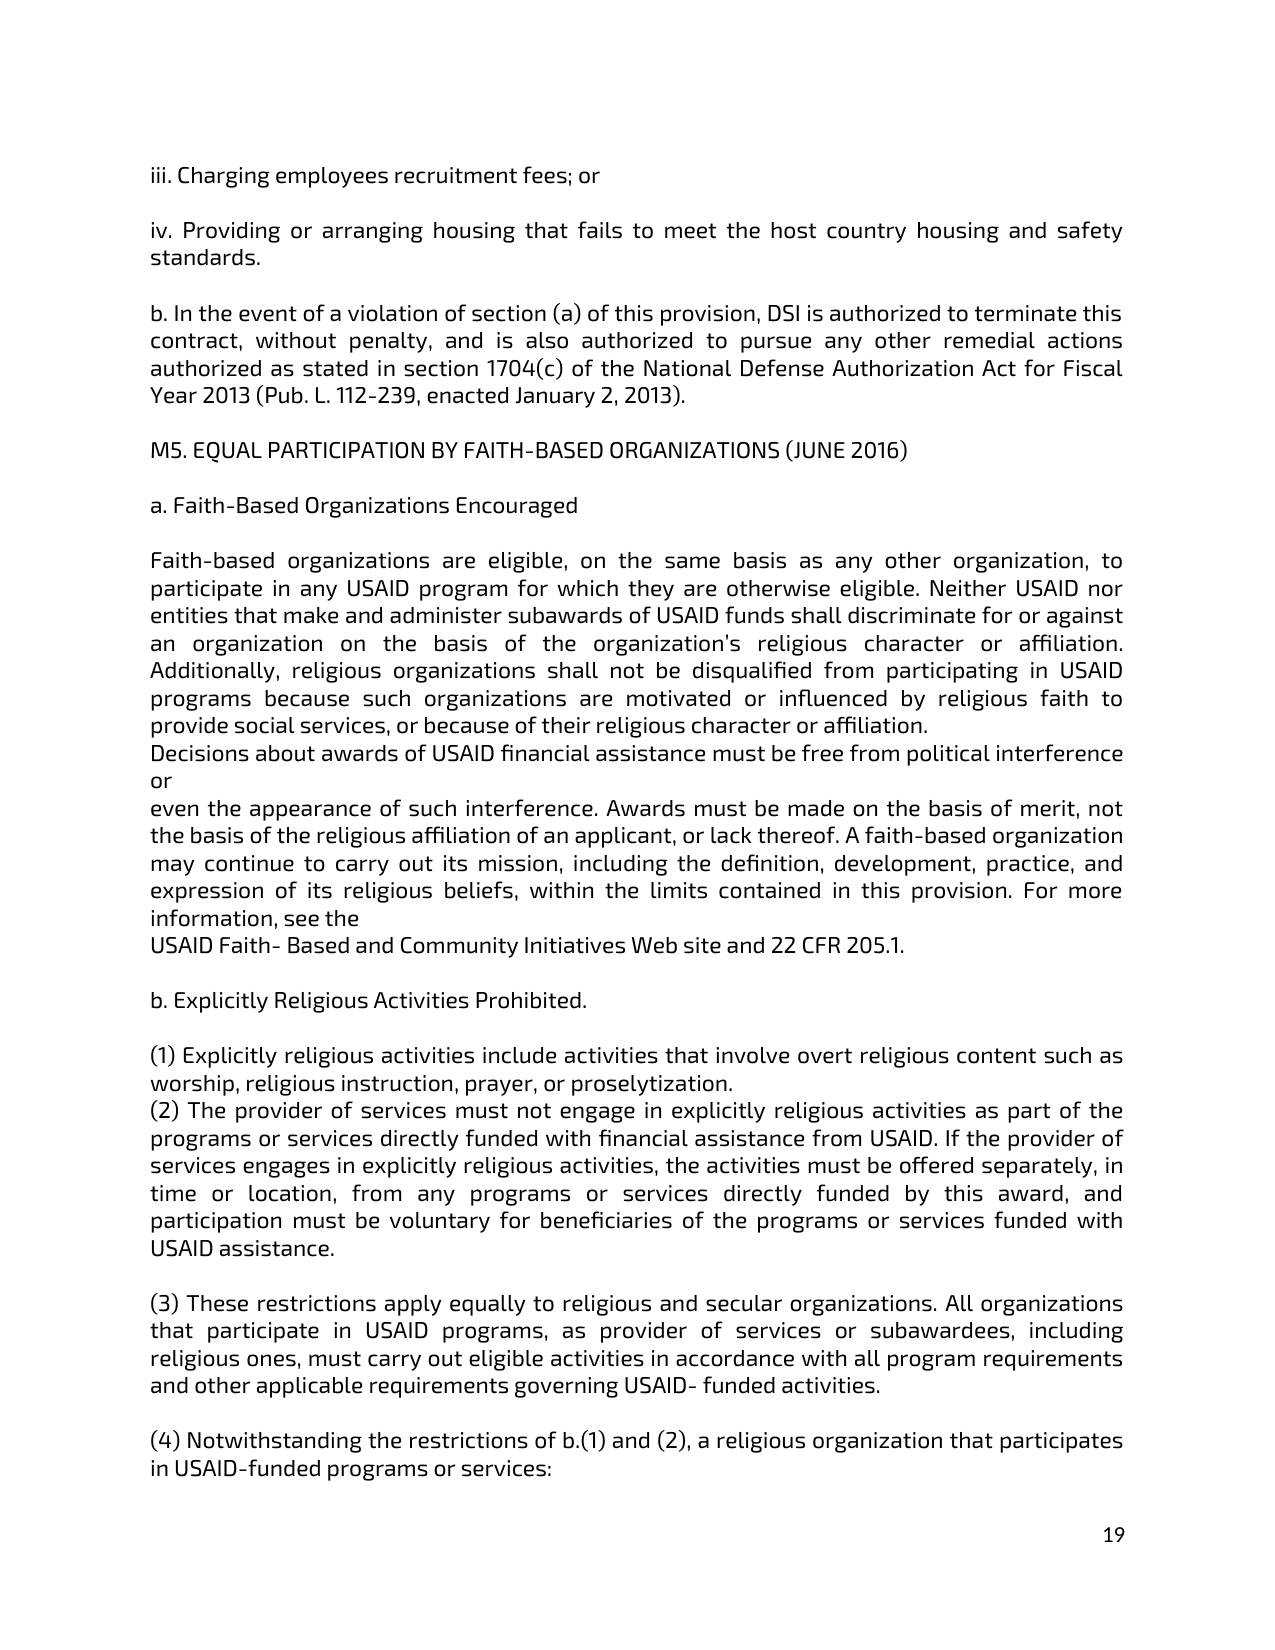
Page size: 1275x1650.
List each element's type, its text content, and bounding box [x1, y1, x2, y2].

text iii. Charging employees recruitment fees; or [150, 160, 1125, 188]
text M5. EQUAL PARTICIPATION BY FAITH-BASED ORGANIZATIONS (JUNE 2016) [150, 436, 1125, 463]
text Decisions about awards of USAID financial assistance must be free from political interference or [150, 738, 1125, 793]
text (3) These restrictions apply equally to religious and secular organizations. All organizations that participate in USAID programs, as provider of services or subawardees, including religious ones, must carry out eligible activities in accordance with all program requirements and other applicable requirements governing USAID- funded activities. [150, 1288, 1125, 1398]
text b. In the event of a violation of section (a) of this provision, DSI is authorized to terminate this contract, without penalty, and is also authorized to pursue any other remedial actions authorized as stated in section 1704(c) of the National Defense Authorization Act for Fiscal Year 2013 (Pub. L. 112-239, enacted January 2, 2013). [150, 298, 1125, 408]
text (2) The provider of services must not engage in explicitly religious activities as part of the programs or services directly funded with financial assistance from USAID. If the provider of services engages in explicitly religious activities, the activities must be offered separately, in time or location, from any programs or services directly funded by this award, and participation must be voluntary for beneficiaries of the programs or services funded with USAID assistance. [150, 1096, 1125, 1261]
text even the appearance of such interference. Awards must be made on the basis of merit, not the basis of the religious affiliation of an applicant, or lack thereof. A faith-based organization may continue to carry out its mission, including the definition, development, practice, and expression of its religious beliefs, within the limits contained in this provision. For more information, see the [150, 793, 1125, 931]
text iv. Providing or arranging housing that fails to meet the host country housing and safety standards. [150, 215, 1125, 270]
text (4) Notwithstanding the restrictions of b.(1) and (2), a religious organization that participates in USAID-funded programs or services: [150, 1426, 1125, 1481]
text Faith-based organizations are eligible, on the same basis as any other organization, to participate in any USAID program for which they are otherwise eligible. Neither USAID nor entities that make and administer subawards of USAID funds shall discriminate for or against an organization on the basis of the organization’s religious character or affiliation. Additionally, religious organizations shall not be disqualified from participating in USAID programs because such organizations are motivated or influenced by religious faith to provide social services, or because of their religious character or affiliation. [150, 546, 1125, 738]
text b. Explicitly Religious Activities Prohibited. [150, 986, 1125, 1013]
text a. Faith-Based Organizations Encouraged [150, 491, 1125, 518]
text USAID Faith- Based and Community Initiatives Web site and 22 CFR 205.1. [150, 931, 1125, 958]
text (1) Explicitly religious activities include activities that involve overt religious content such as worship, religious instruction, prayer, or proselytization. [150, 1041, 1125, 1096]
